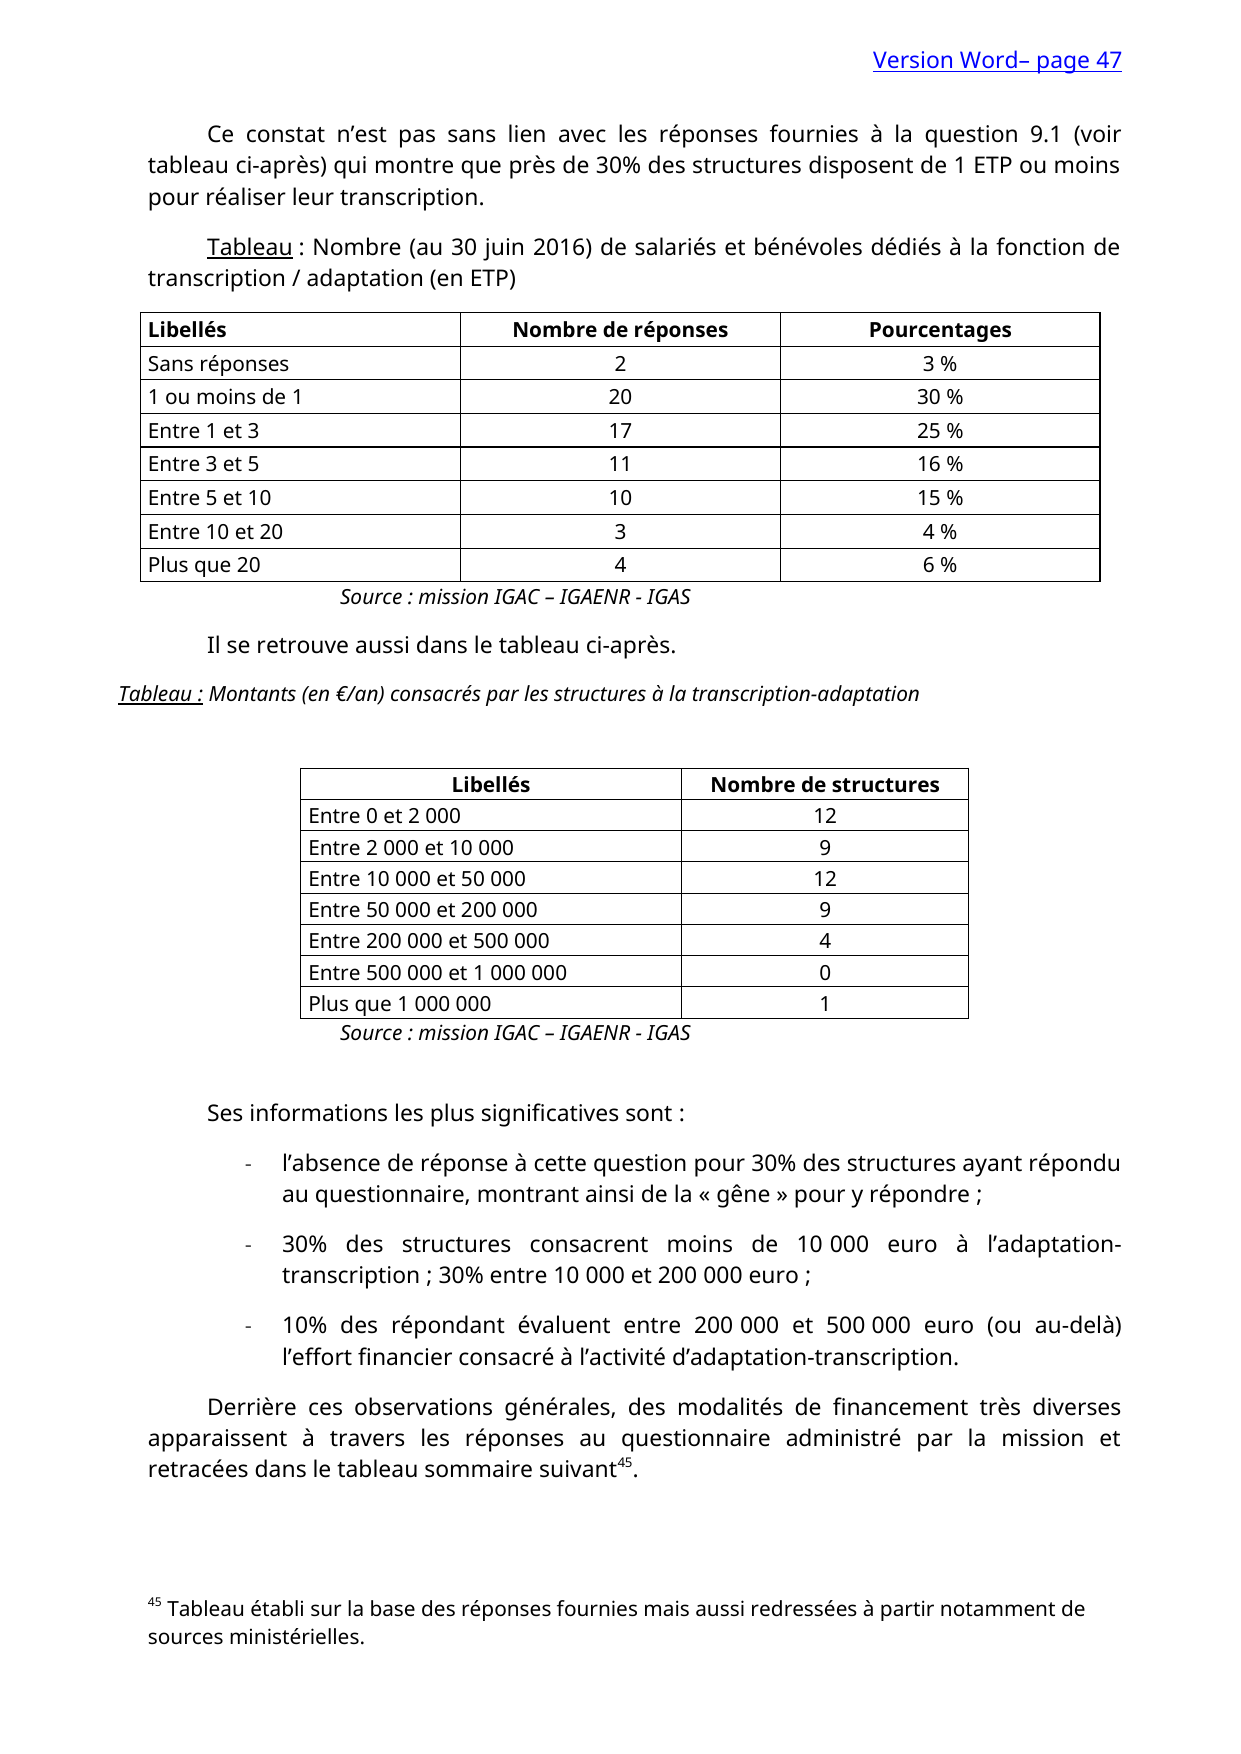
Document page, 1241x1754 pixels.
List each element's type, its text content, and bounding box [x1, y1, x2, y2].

table_cell 9 [682, 894, 968, 924]
table_cell Entre 10 000 et 50 000 [301, 862, 681, 892]
table_cell 11 [461, 448, 780, 480]
text Source : mission IGAC – IGAENR - IGAS [340, 1018, 1122, 1047]
text Tableau : Montants (en €/an) consacrés par les structures à la transcription-adaptation [118, 679, 1122, 708]
table_cell Entre 500 000 et 1 000 000 [301, 956, 681, 986]
table_cell Entre 10 et 20 [141, 515, 460, 547]
table_cell 6 % [781, 549, 1099, 581]
table_cell 12 [682, 800, 968, 830]
table_cell 9 [682, 831, 968, 861]
table_cell Entre 3 et 5 [141, 448, 460, 480]
list l’absence de réponse à cette question pour 30% des structures ayant répondu au questionnaire, montrant ainsi de la « gêne » pour y répondre ; [244, 1147, 1122, 1209]
table_header Nombre de réponses [461, 313, 780, 346]
table_cell Entre 0 et 2 000 [301, 800, 681, 830]
table_cell Entre 5 et 10 [141, 481, 460, 514]
table_cell 2 [461, 347, 780, 379]
table_cell 17 [461, 414, 780, 446]
text Il se retrouve aussi dans le tableau ci-après. [148, 629, 1122, 661]
table_cell Plus que 1 000 000 [301, 987, 681, 1017]
table_cell 20 [461, 380, 780, 413]
text Derrière ces observations générales, des modalités de financement très diverses apparaissent à travers les réponses au questionnaire administré par la mission et retracées dans le tableau sommaire suivant. [148, 1391, 1122, 1484]
text Tableau : Nombre (au 30 juin 2016) de salariés et bénévoles dédiés à la fonction de transcription / adaptation (en ETP) [148, 231, 1122, 293]
table_cell Entre 2 000 et 10 000 [301, 831, 681, 861]
table_cell Entre 50 000 et 200 000 [301, 894, 681, 924]
table_header Nombre de structures [682, 769, 968, 799]
text Ses informations les plus significatives sont : [148, 1097, 1122, 1128]
table_cell Entre 200 000 et 500 000 [301, 925, 681, 955]
table_cell 4 % [781, 515, 1099, 547]
table_cell 4 [461, 549, 780, 581]
list 10% des répondant évaluent entre 200 000 et 500 000 euro (ou au-delà) l’effort financier consacré à l’activité d’adaptation-transcription. [244, 1309, 1122, 1372]
table_header Libellés [301, 769, 681, 799]
table_cell Entre 1 et 3 [141, 414, 460, 446]
table_cell Sans réponses [141, 347, 460, 379]
table_cell 1 ou moins de 1 [141, 380, 460, 413]
table_cell 10 [461, 481, 780, 514]
table_cell 16 % [781, 448, 1099, 480]
table_cell 25 % [781, 414, 1099, 446]
text Source : mission IGAC – IGAENR - IGAS [340, 582, 1122, 611]
table_header Pourcentages [781, 313, 1099, 346]
table_cell 15 % [781, 481, 1099, 514]
table_cell 1 [682, 987, 968, 1017]
list 30% des structures consacrent moins de 10 000 euro à l’adaptation-transcription ; 30% entre 10 000 et 200 000 euro ; [244, 1228, 1122, 1291]
table_cell 0 [682, 956, 968, 986]
table_cell 30 % [781, 380, 1099, 413]
table_cell 4 [682, 925, 968, 955]
text Ce constat n’est pas sans lien avec les réponses fournies à la question 9.1 (voir tableau ci-après) qui montre que près de 30% des structures disposent de 1 ETP ou moins pour réaliser leur transcription. [148, 118, 1122, 212]
table_cell 3 % [781, 347, 1099, 379]
table_header Libellés [141, 313, 460, 346]
table_cell 12 [682, 862, 968, 892]
table_cell Plus que 20 [141, 549, 460, 581]
table_cell 3 [461, 515, 780, 547]
